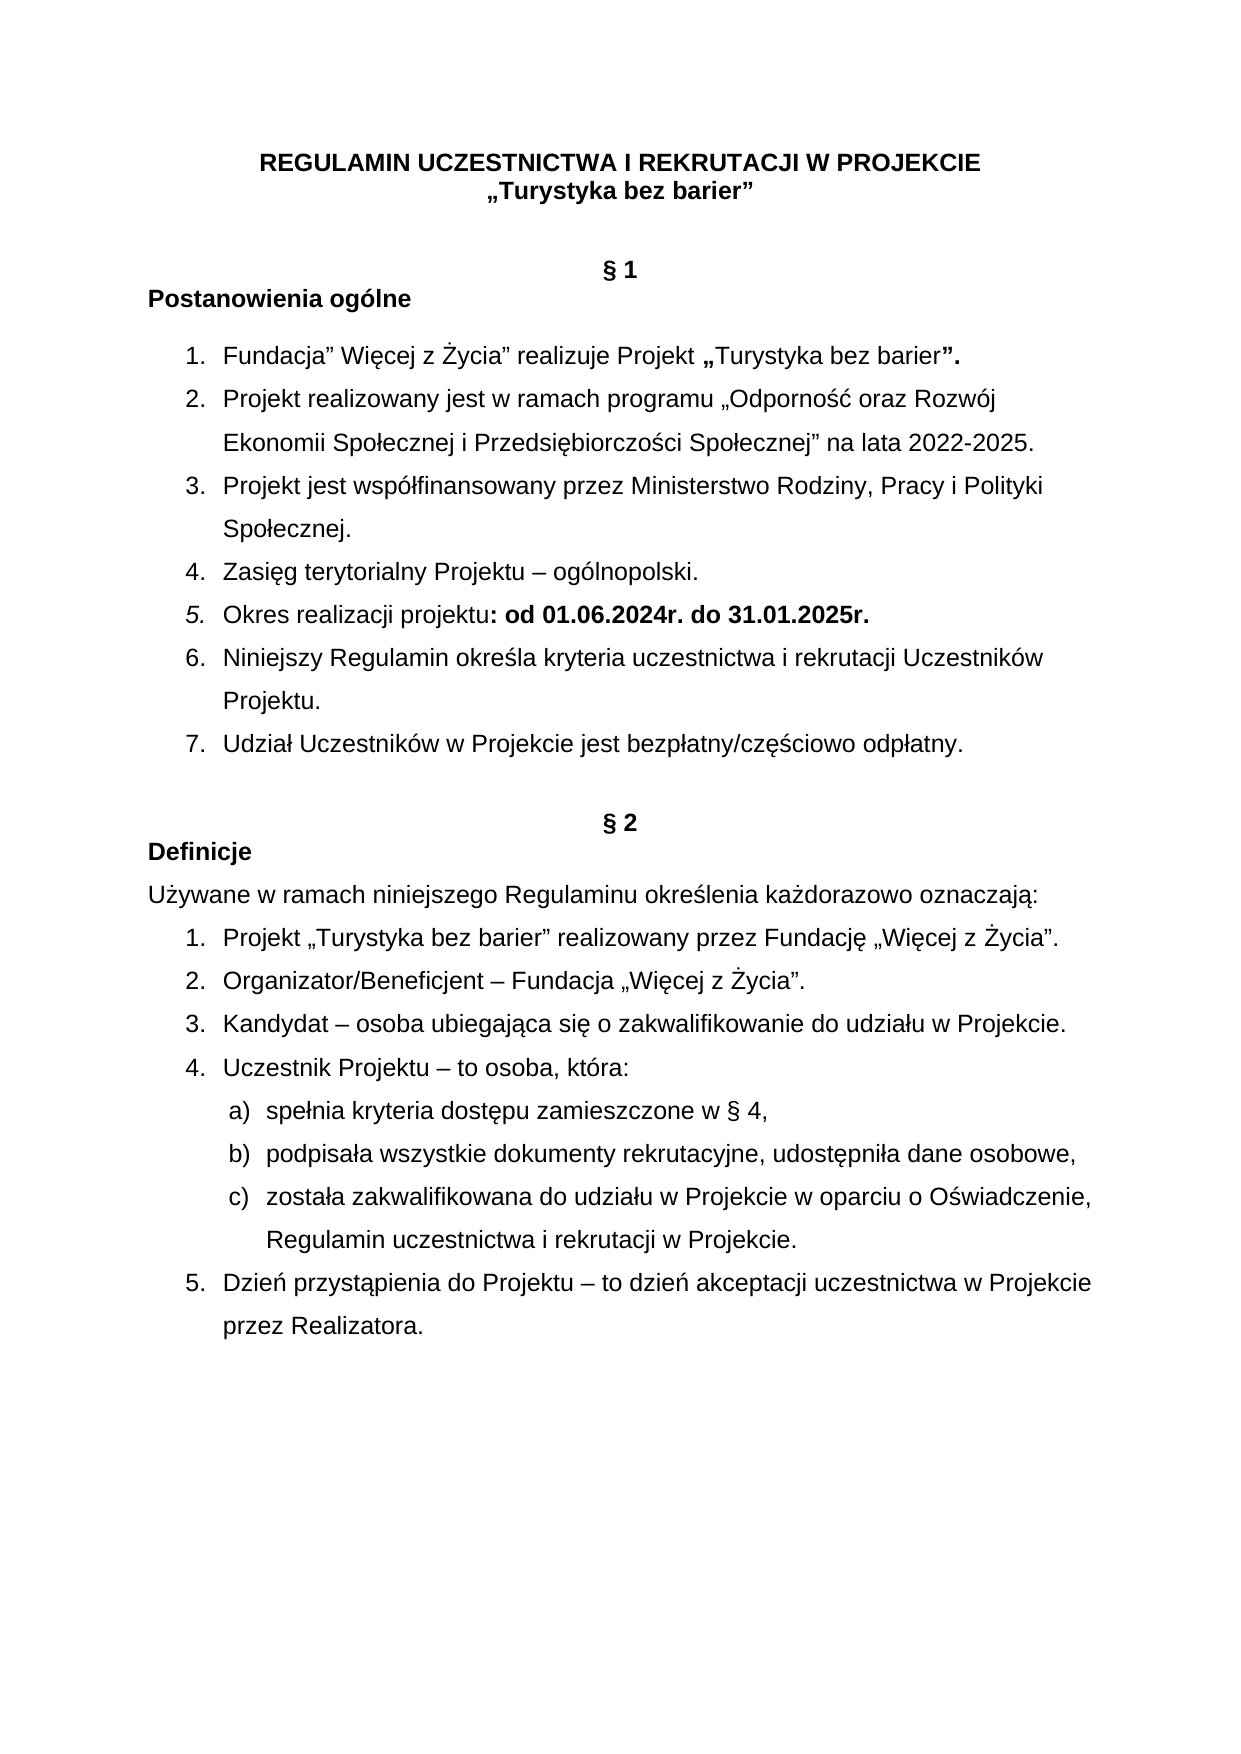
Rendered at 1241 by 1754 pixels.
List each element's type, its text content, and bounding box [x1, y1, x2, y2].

list Uczestnik Projektu – to osoba, która: [185, 1053, 1093, 1081]
list Udział Uczestników w Projekcie jest bezpłatny/częściowo odpłatny. [185, 729, 1093, 758]
list spełnia kryteria dostępu zamieszczone w § 4, [228, 1096, 1093, 1124]
list podpisała wszystkie dokumenty rekrutacyjne, udostępniła dane osobowe, [228, 1139, 1093, 1168]
text § 1 [148, 255, 1093, 284]
text Definicje [148, 837, 1093, 866]
list Projekt realizowany jest w ramach programu „Odporność oraz Rozwój Ekonomii Społecznej i Przedsiębiorczości Społecznej” na lata 2022-2025. [185, 384, 1093, 456]
list Kandydat – osoba ubiegająca się o zakwalifikowanie do udziału w Projekcie. [185, 1009, 1093, 1038]
text REGULAMIN UCZESTNICTWA I REKRUTACJI W PROJEKCIE [148, 148, 1093, 176]
list Dzień przystąpienia do Projektu – to dzień akceptacji uczestnictwa w Projekcie przez Realizatora. [185, 1268, 1093, 1340]
text Używane w ramach niniejszego Regulaminu określenia każdorazowo oznaczają: [148, 880, 1093, 909]
list została zakwalifikowana do udziału w Projekcie w oparciu o Oświadczenie, Regulamin uczestnictwa i rekrutacji w Projekcie. [228, 1182, 1093, 1254]
list Organizator/Beneficjent – Fundacja „Więcej z Życia”. [185, 966, 1093, 995]
text Postanowienia ogólne [148, 284, 1093, 313]
text „Turystyka bez barier” [148, 176, 1093, 205]
list Projekt „Turystyka bez barier” realizowany przez Fundację „Więcej z Życia”. [185, 923, 1093, 952]
list Projekt jest współfinansowany przez Ministerstwo Rodziny, Pracy i Polityki Społecznej. [185, 471, 1093, 543]
text § 2 [148, 808, 1093, 837]
list Zasięg terytorialny Projektu – ogólnopolski. [185, 557, 1093, 586]
list Okres realizacji projektu: od 01.06.2024r. do 31.01.2025r. [185, 600, 1093, 629]
list Fundacja” Więcej z Życia” realizuje Projekt „Turystyka bez barier”. [185, 341, 1093, 370]
list Niniejszy Regulamin określa kryteria uczestnictwa i rekrutacji Uczestników Projektu. [185, 643, 1093, 715]
